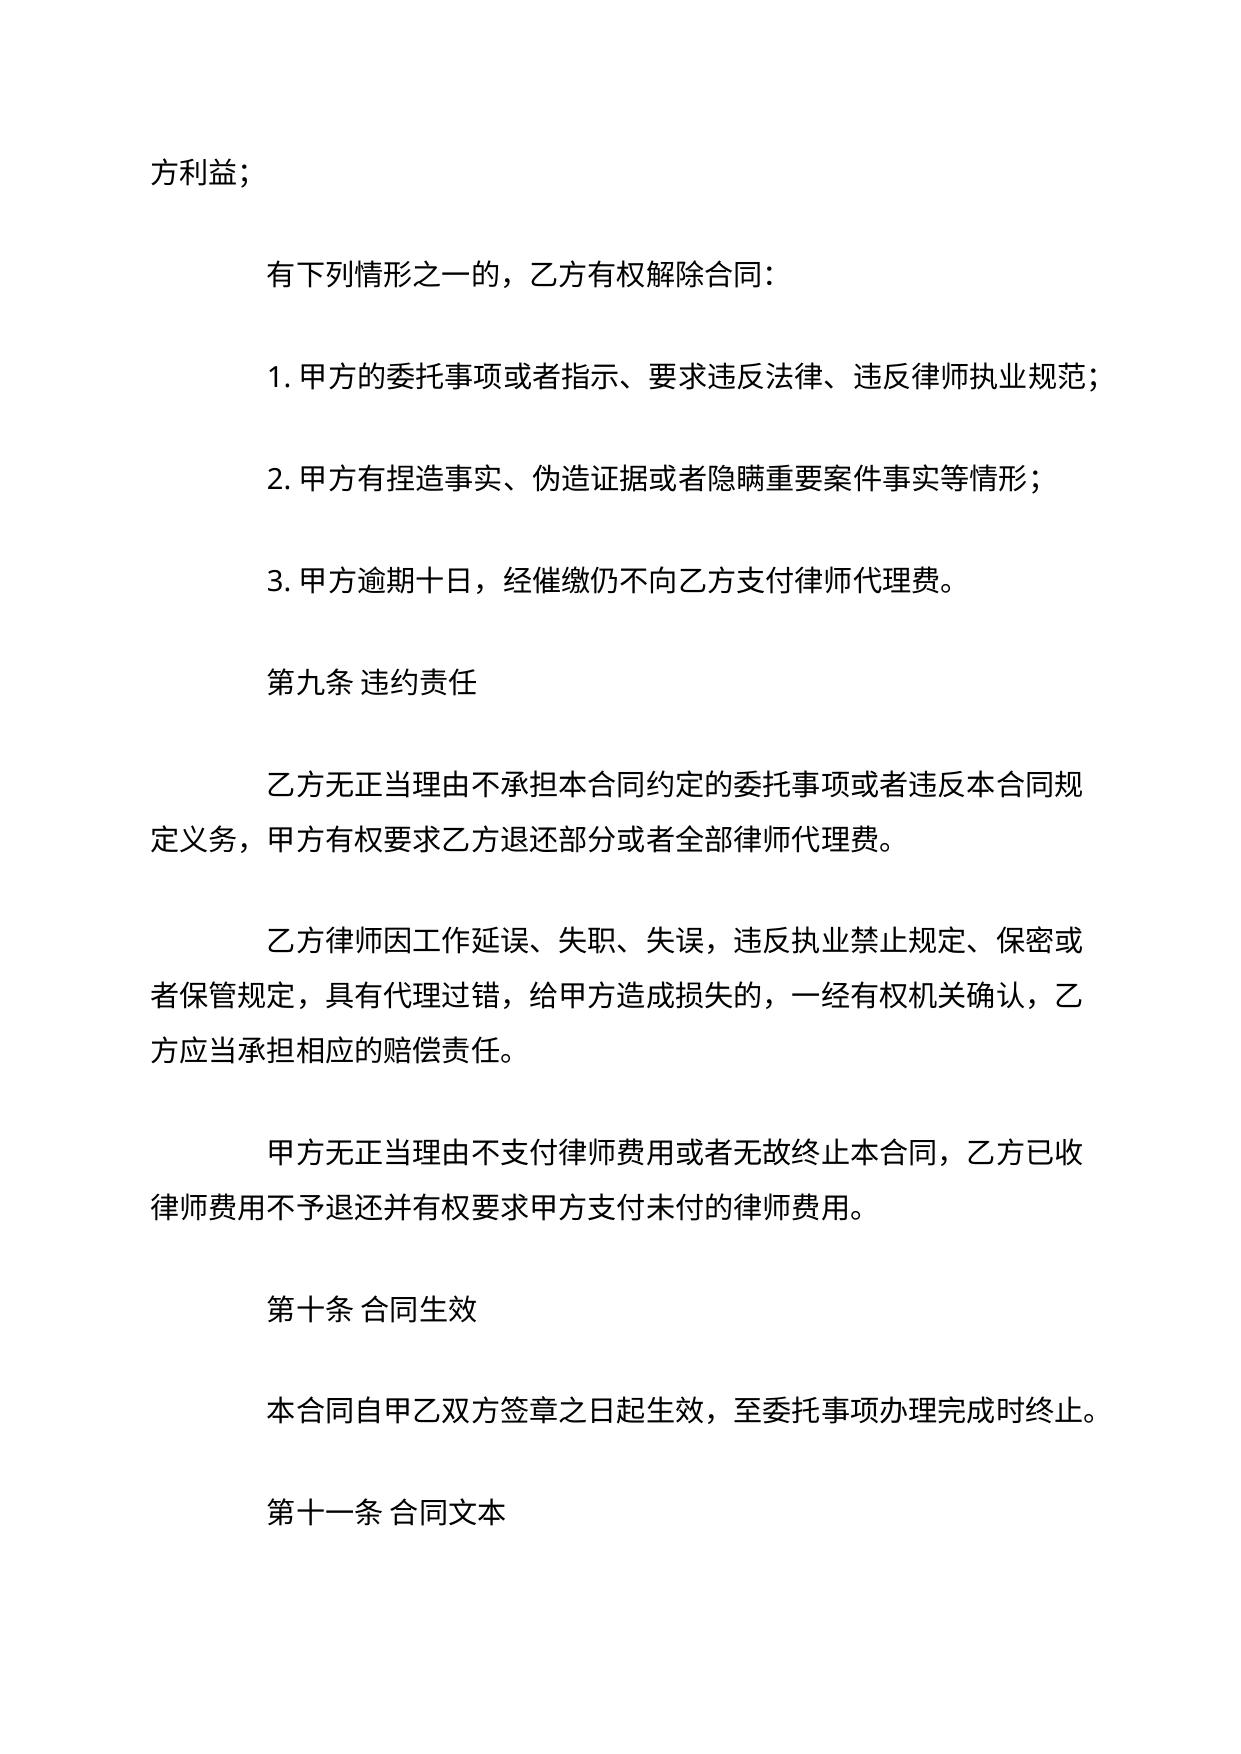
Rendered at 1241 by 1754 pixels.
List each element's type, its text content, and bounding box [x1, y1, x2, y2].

text 3. 甲方逾期十日，经催缴仍不向乙方支付律师代理费。 [150, 557, 1090, 600]
text 第十一条 合同文本 [150, 1490, 1090, 1532]
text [150, 150, 1090, 192]
text 1. 甲方的委托事项或者指示、要求违反法律、违反律师执业规范； [150, 353, 1090, 396]
text 乙方无正当理由不承担本合同约定的委托事项或者违反本合同规定义务，甲方有权要求乙方退还部分或者全部律师代理费。 [150, 761, 1090, 858]
text 乙方律师因工作延误、失职、失误，违反执业禁止规定、保密或者保管规定，具有代理过错，给甲方造成损失的，一经有权机关确认，乙方应当承担相应的赔偿责任。 [150, 918, 1090, 1070]
text 甲方无正当理由不支付律师费用或者无故终止本合同，乙方已收律师费用不予退还并有权要求甲方支付未付的律师费用。 [150, 1129, 1090, 1227]
text 本合同自甲乙双方签章之日起生效，至委托事项办理完成时终止。 [150, 1388, 1090, 1430]
text 第九条 违约责任 [150, 659, 1090, 702]
text 第十条 合同生效 [150, 1286, 1090, 1328]
text 2. 甲方有捏造事实、伪造证据或者隐瞒重要案件事实等情形； [150, 456, 1090, 498]
text 有下列情形之一的，乙方有权解除合同： [150, 252, 1090, 294]
